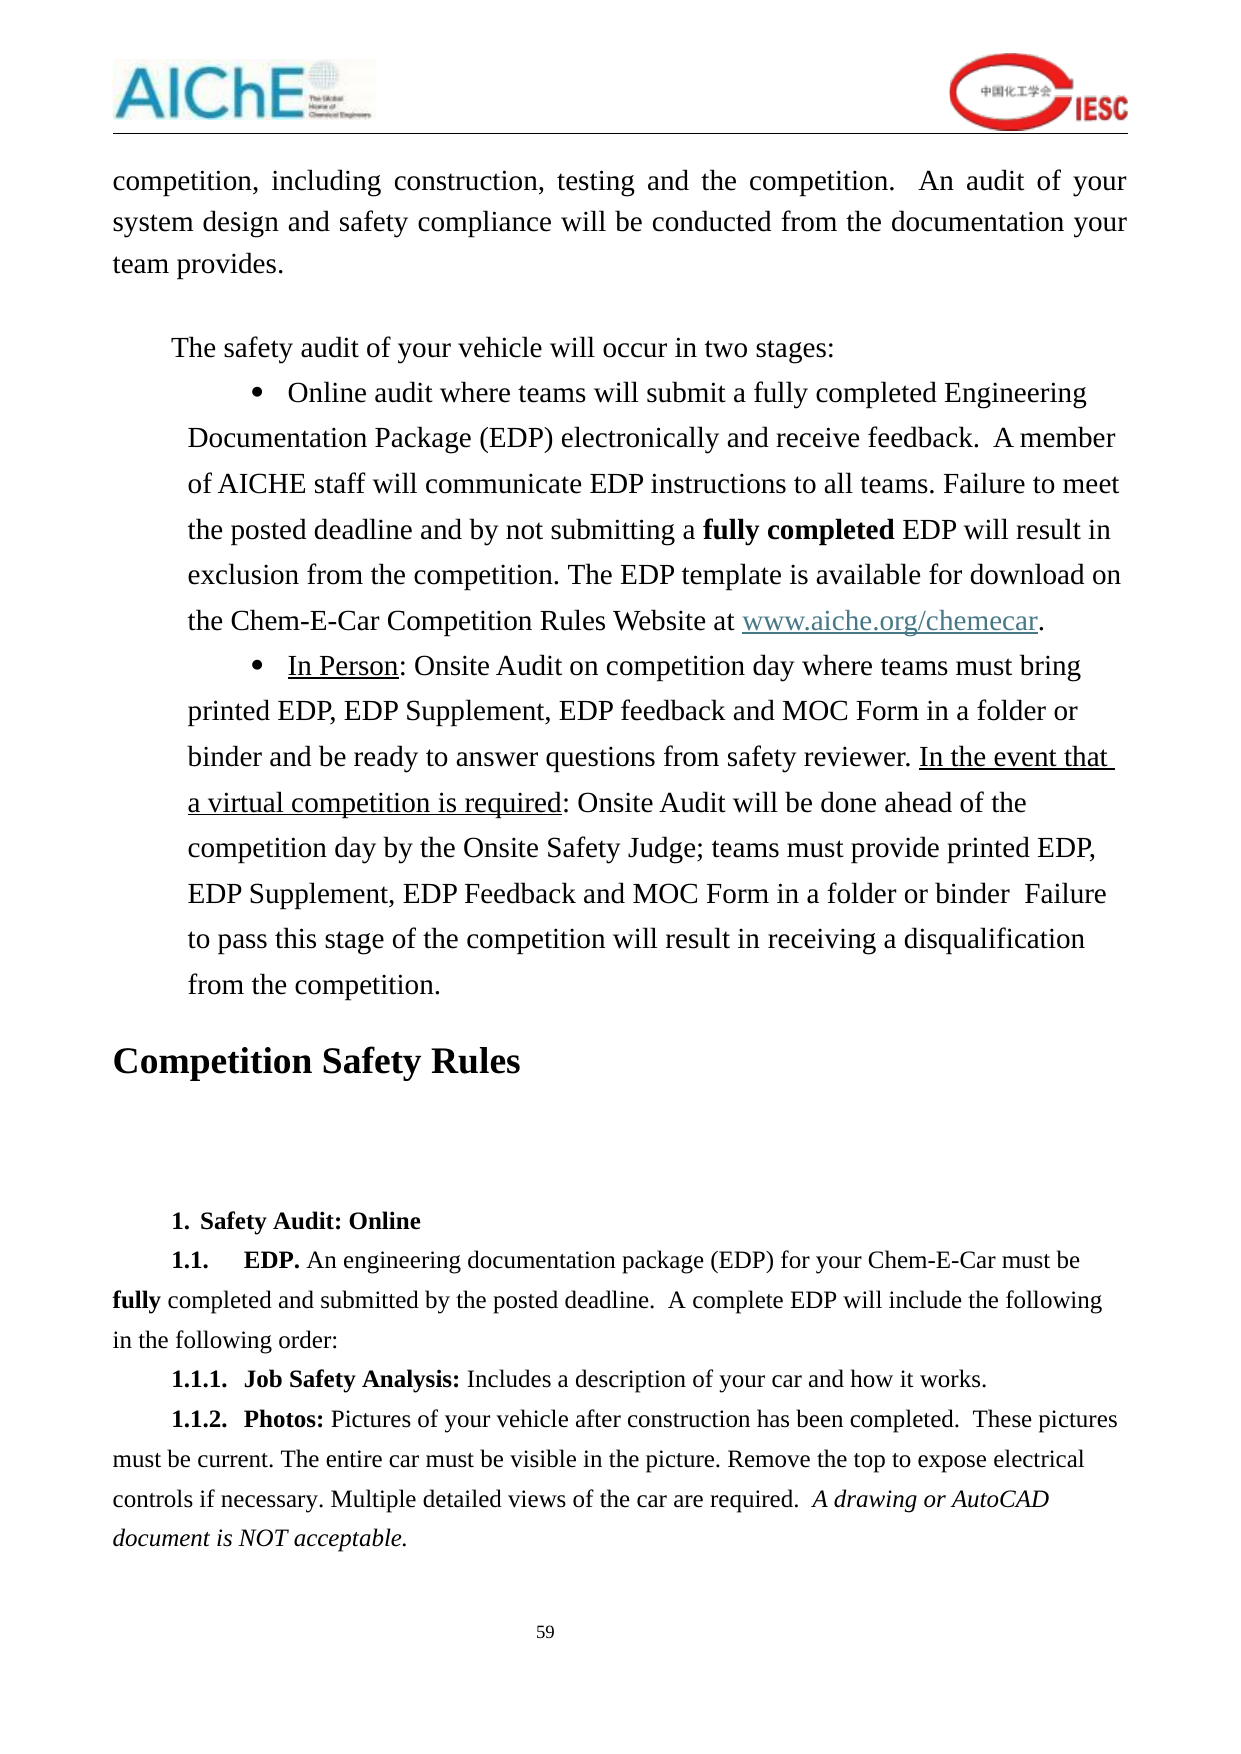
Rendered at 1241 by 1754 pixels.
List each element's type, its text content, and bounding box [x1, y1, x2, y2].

list Online audit where teams will submit a fully completed Engineering Documentation Package (EDP) electronically and receive feedback. A member of AICHE staff will communicate EDP instructions to all teams. Failure to meet the posted deadline and by not submitting a fully completed EDP will result in exclusion from the competition. The EDP template is available for download on the Chem-E-Car Competition Rules Website at www.aiche.org/chemecar. [187, 372, 1128, 640]
list Safety Audit: Online [112, 1200, 1128, 1240]
picture [949, 53, 1128, 131]
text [112, 163, 1128, 280]
list In Person: Onsite Audit on competition day where teams must bring printed EDP, EDP Supplement, EDP feedback and MOC Form in a folder or binder and be ready to answer questions from safety reviewer. In the event that a virtual competition is required: Onsite Audit will be done ahead of the competition day by the Onsite Safety Judge; teams must provide printed EDP, EDP Supplement, EDP Feedback and MOC Form in a folder or binder Failure to pass this stage of the competition will result in receiving a disqualification from the competition. [187, 645, 1128, 1004]
subtitle Competition Safety Rules [112, 1038, 1128, 1081]
list Photos: Pictures of your vehicle after construction has been completed. These pictures must be current. The entire car must be visible in the picture. Remove the top to expose electrical controls if necessary. Multiple detailed views of the car are required. A drawing or AutoCAD document is NOT acceptable. [112, 1399, 1128, 1558]
text The safety audit of your vehicle will occur in two stages: [112, 330, 1128, 364]
picture [112, 59, 376, 120]
list EDP. An engineering documentation package (EDP) for your Chem-E-Car must be fully completed and submitted by the posted deadline. A complete EDP will include the following in the following order: [112, 1240, 1128, 1359]
list Job Safety Analysis: Includes a description of your car and how it works. [112, 1359, 1128, 1399]
